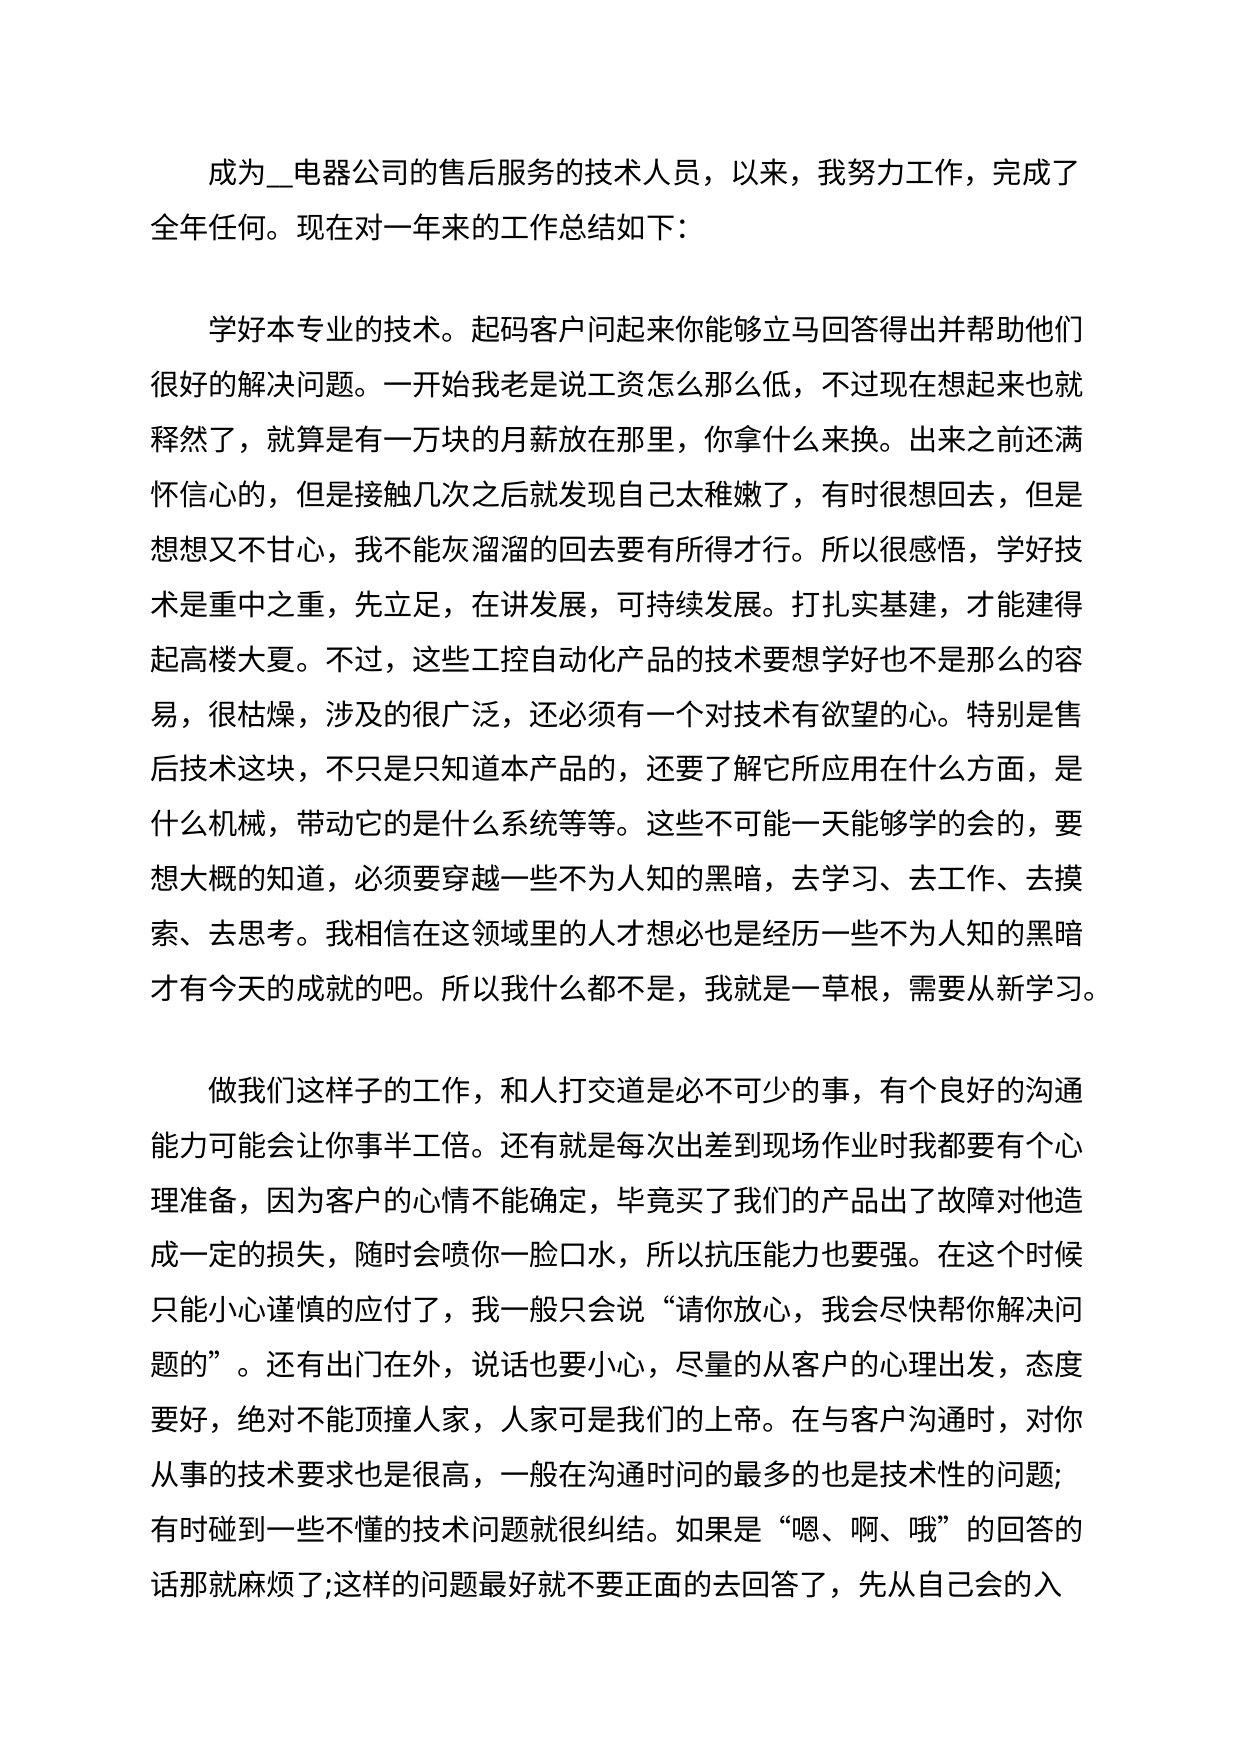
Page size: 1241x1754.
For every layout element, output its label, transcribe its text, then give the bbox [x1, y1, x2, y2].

text 学好本专业的技术。起码客户问起来你能够立马回答得出并帮助他们很好的解决问题。一开始我老是说工资怎么那么低，不过现在想起来也就释然了，就算是有一万块的月薪放在那里，你拿什么来换。出来之前还满怀信心的，但是接触几次之后就发现自己太稚嫩了，有时很想回去，但是想想又不甘心，我不能灰溜溜的回去要有所得才行。所以很感悟，学好技术是重中之重，先立足，在讲发展，可持续发展。打扎实基建，才能建得起高楼大夏。不过，这些工控自动化产品的技术要想学好也不是那么的容易，很枯燥，涉及的很广泛，还必须有一个对技术有欲望的心。特别是售后技术这块，不只是只知道本产品的，还要了解它所应用在什么方面，是什么机械，带动它的是什么系统等等。这些不可能一天能够学的会的，要想大概的知道，必须要穿越一些不为人知的黑暗，去学习、去工作、去摸索、去思考。我相信在这领域里的人才想必也是经历一些不为人知的黑暗才有今天的成就的吧。所以我什么都不是，我就是一草根，需要从新学习。 [150, 307, 1090, 1008]
text 成为__电器公司的售后服务的技术人员，以来，我努力工作，完成了全年任何。现在对一年来的工作总结如下： [150, 150, 1090, 247]
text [150, 1067, 1090, 1604]
